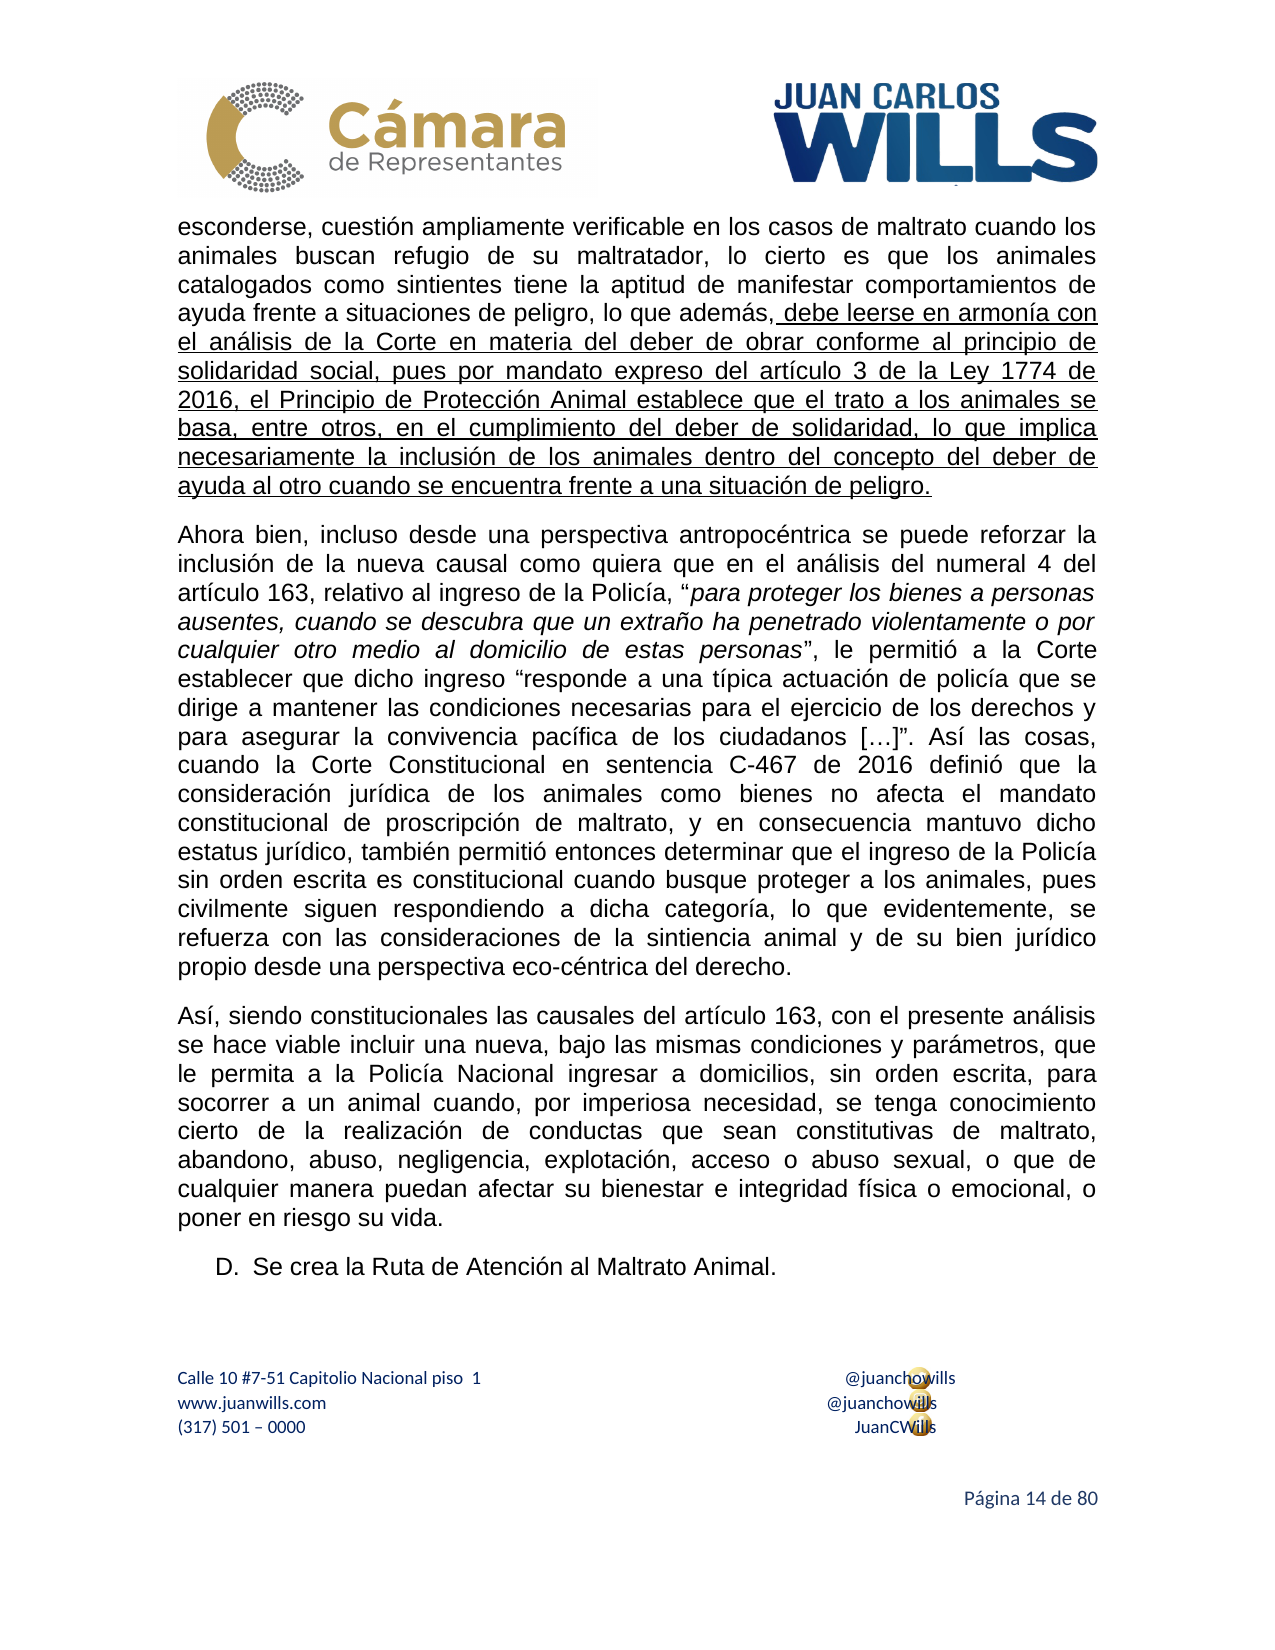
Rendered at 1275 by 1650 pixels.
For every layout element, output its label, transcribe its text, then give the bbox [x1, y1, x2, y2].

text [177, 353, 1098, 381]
picture [907, 1367, 932, 1412]
picture [909, 1413, 932, 1436]
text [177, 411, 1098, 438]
picture [177, 78, 598, 198]
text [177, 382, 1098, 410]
list Se crea la Ruta de Atención al Maltrato Animal. [215, 1252, 1098, 1281]
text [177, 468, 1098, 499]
text Ahora bien, incluso desde una perspectiva antropocéntrica se puede reforzar la inclusión de la nueva causal como quiera que en el análisis del numeral 4 del artículo 163, relativo al ingreso de la Policía, “para proteger los bienes a personas ausentes, cuando se descubra que un extraño ha penetrado violentamente o por cualquier otro medio al domicilio de estas personas”, le permitió a la Corte establecer que dicho ingreso “responde a una típica actuación de policía que se dirige a mantener las condiciones necesarias para el ejercicio de los derechos y para asegurar la convivencia pacífica de los ciudadanos […]”. Así las cosas, cuando la Corte Constitucional en sentencia C-467 de 2016 definió que la consideración jurídica de los animales como bienes no afecta el mandato constitucional de proscripción de maltrato, y en consecuencia mantuvo dicho estatus jurídico, también permitió entonces determinar que el ingreso de la Policía sin orden escrita es constitucional cuando busque proteger a los animales, pues civilmente siguen respondiendo a dicha categoría, lo que evidentemente, se refuerza con las consideraciones de la sintiencia animal y de su bien jurídico propio desde una perspectiva eco-céntrica del derecho. [177, 520, 1098, 980]
picture [773, 82, 1098, 186]
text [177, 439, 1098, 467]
text Así, siendo constitucionales las causales del artículo 163, con el presente análisis se hace viable incluir una nueva, bajo las mismas condiciones y parámetros, que le permita a la Policía Nacional ingresar a domicilios, sin orden escrita, para socorrer a un animal cuando, por imperiosa necesidad, se tenga conocimiento cierto de la realización de conductas que sean constitutivas de maltrato, abandono, abuso, negligencia, explotación, acceso o abuso sexual, o que de cualquier manera puedan afectar su bienestar e integridad física o emocional, o poner en riesgo su vida. [177, 1001, 1098, 1231]
